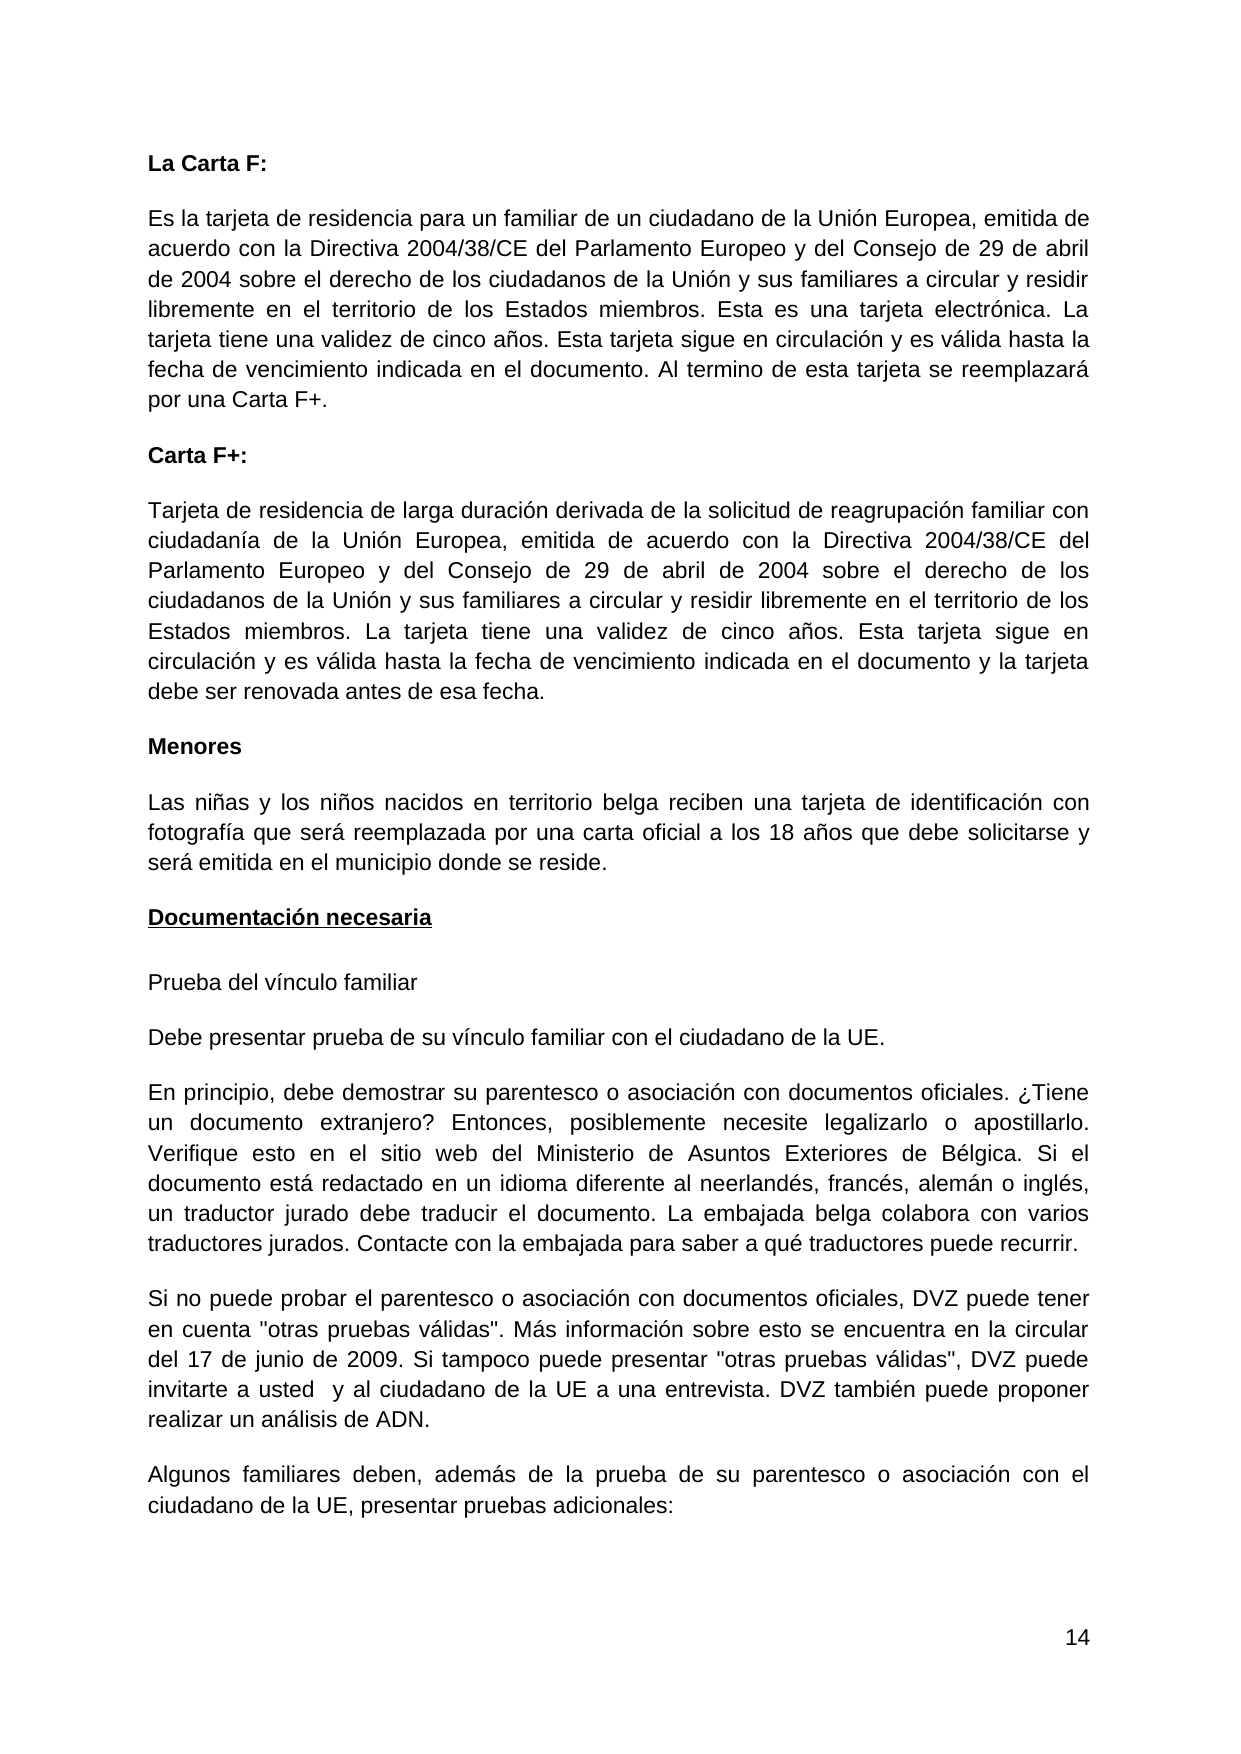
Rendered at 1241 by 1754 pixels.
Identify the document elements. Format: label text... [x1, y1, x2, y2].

text Si no puede probar el parentesco o asociación con documentos oficiales, DVZ puede tener en cuenta "otras pruebas válidas". Más información sobre esto se encuentra en la circular del 17 de junio de 2009. Si tampoco puede presentar "otras pruebas válidas", DVZ puede invitarte a usted y al ciudadano de la UE a una entrevista. DVZ también puede proponer realizar un análisis de ADN. [148, 1285, 1090, 1432]
subtitle Menores [148, 733, 1090, 760]
subtitle La Carta F: [148, 150, 1090, 176]
text Tarjeta de residencia de larga duración derivada de la solicitud de reagrupación familiar con ciudadanía de la Unión Europea, emitida de acuerdo con la Directiva 2004/38/CE del Parlamento Europeo y del Consejo de 29 de abril de 2004 sobre el derecho de los ciudadanos de la Unión y sus familiares a circular y residir libremente en el territorio de los Estados miembros. La tarjeta tiene una validez de cinco años. Esta tarjeta sigue en circulación y es válida hasta la fecha de vencimiento indicada en el documento y la tarjeta debe ser renovada antes de esa fecha. [148, 497, 1090, 704]
text Las niñas y los niños nacidos en territorio belga reciben una tarjeta de identificación con fotografía que será reemplazada por una carta oficial a los 18 años que debe solicitarse y será emitida en el municipio donde se reside. [148, 788, 1090, 875]
text Es la tarjeta de residencia para un familiar de un ciudadano de la Unión Europea, emitida de acuerdo con la Directiva 2004/38/CE del Parlamento Europeo y del Consejo de 29 de abril de 2004 sobre el derecho de los ciudadanos de la Unión y sus familiares a circular y residir libremente en el territorio de los Estados miembros. Esta es una tarjeta electrónica. La tarjeta tiene una validez de cinco años. Esta tarjeta sigue en circulación y es válida hasta la fecha de vencimiento indicada en el documento. Al termino de esta tarjeta se reemplazará por una Carta F+. [148, 205, 1090, 413]
subtitle Carta F+: [148, 442, 1090, 468]
text Algunos familiares deben, además de la prueba de su parentesco o asociación con el ciudadano de la UE, presentar pruebas adicionales: [148, 1461, 1090, 1518]
subtitle Documentación necesaria [148, 904, 1090, 931]
text Prueba del vínculo familiar [148, 969, 1090, 995]
text En principio, debe demostrar su parentesco o asociación con documentos oficiales. ¿Tiene un documento extranjero? Entonces, posiblemente necesite legalizarlo o apostillarlo. Verifique esto en el sitio web del Ministerio de Asuntos Exteriores de Bélgica. Si el documento está redactado en un idioma diferente al neerlandés, francés, alemán o inglés, un traductor jurado debe traducir el documento. La embajada belga colabora con varios traductores jurados. Contacte con la embajada para saber a qué traductores puede recurrir. [148, 1079, 1090, 1256]
text Debe presentar prueba de su vínculo familiar con el ciudadano de la UE. [148, 1024, 1090, 1050]
